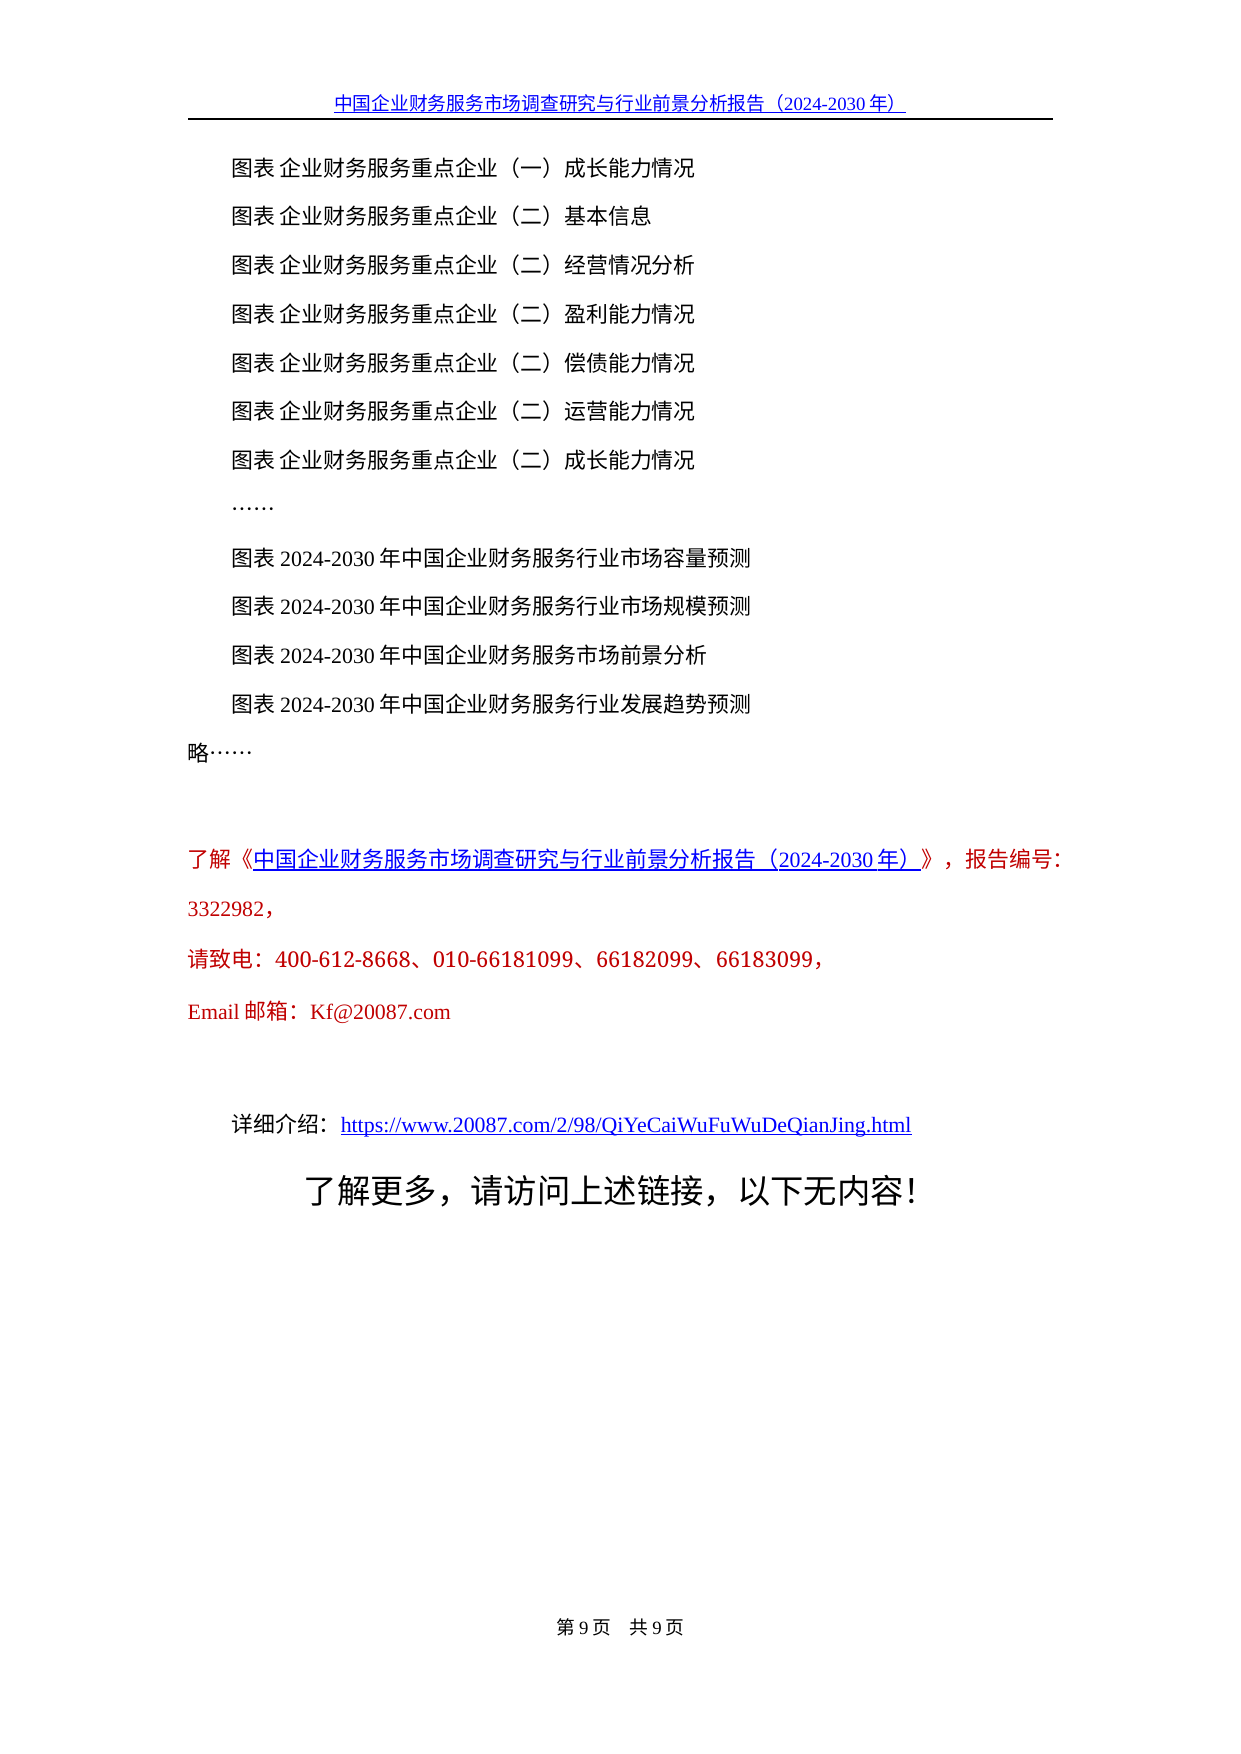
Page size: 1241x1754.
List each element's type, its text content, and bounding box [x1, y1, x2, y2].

text 了解《中国企业财务服务市场调查研究与行业前景分析报告（2024-2030年）》，报告编号：3322982， [187, 842, 1053, 923]
text Email邮箱：Kf@20087.com [187, 993, 1053, 1026]
text 详细介绍：https://www.20087.com/2/98/QiYeCaiWuFuWuDeQianJing.html [187, 1106, 1053, 1139]
text 请致电：400-612-8668、010-66181099、66182099、66183099， [187, 942, 1053, 974]
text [187, 150, 1053, 768]
title 了解更多，请访问上述链接，以下无内容！ [187, 1156, 1053, 1221]
